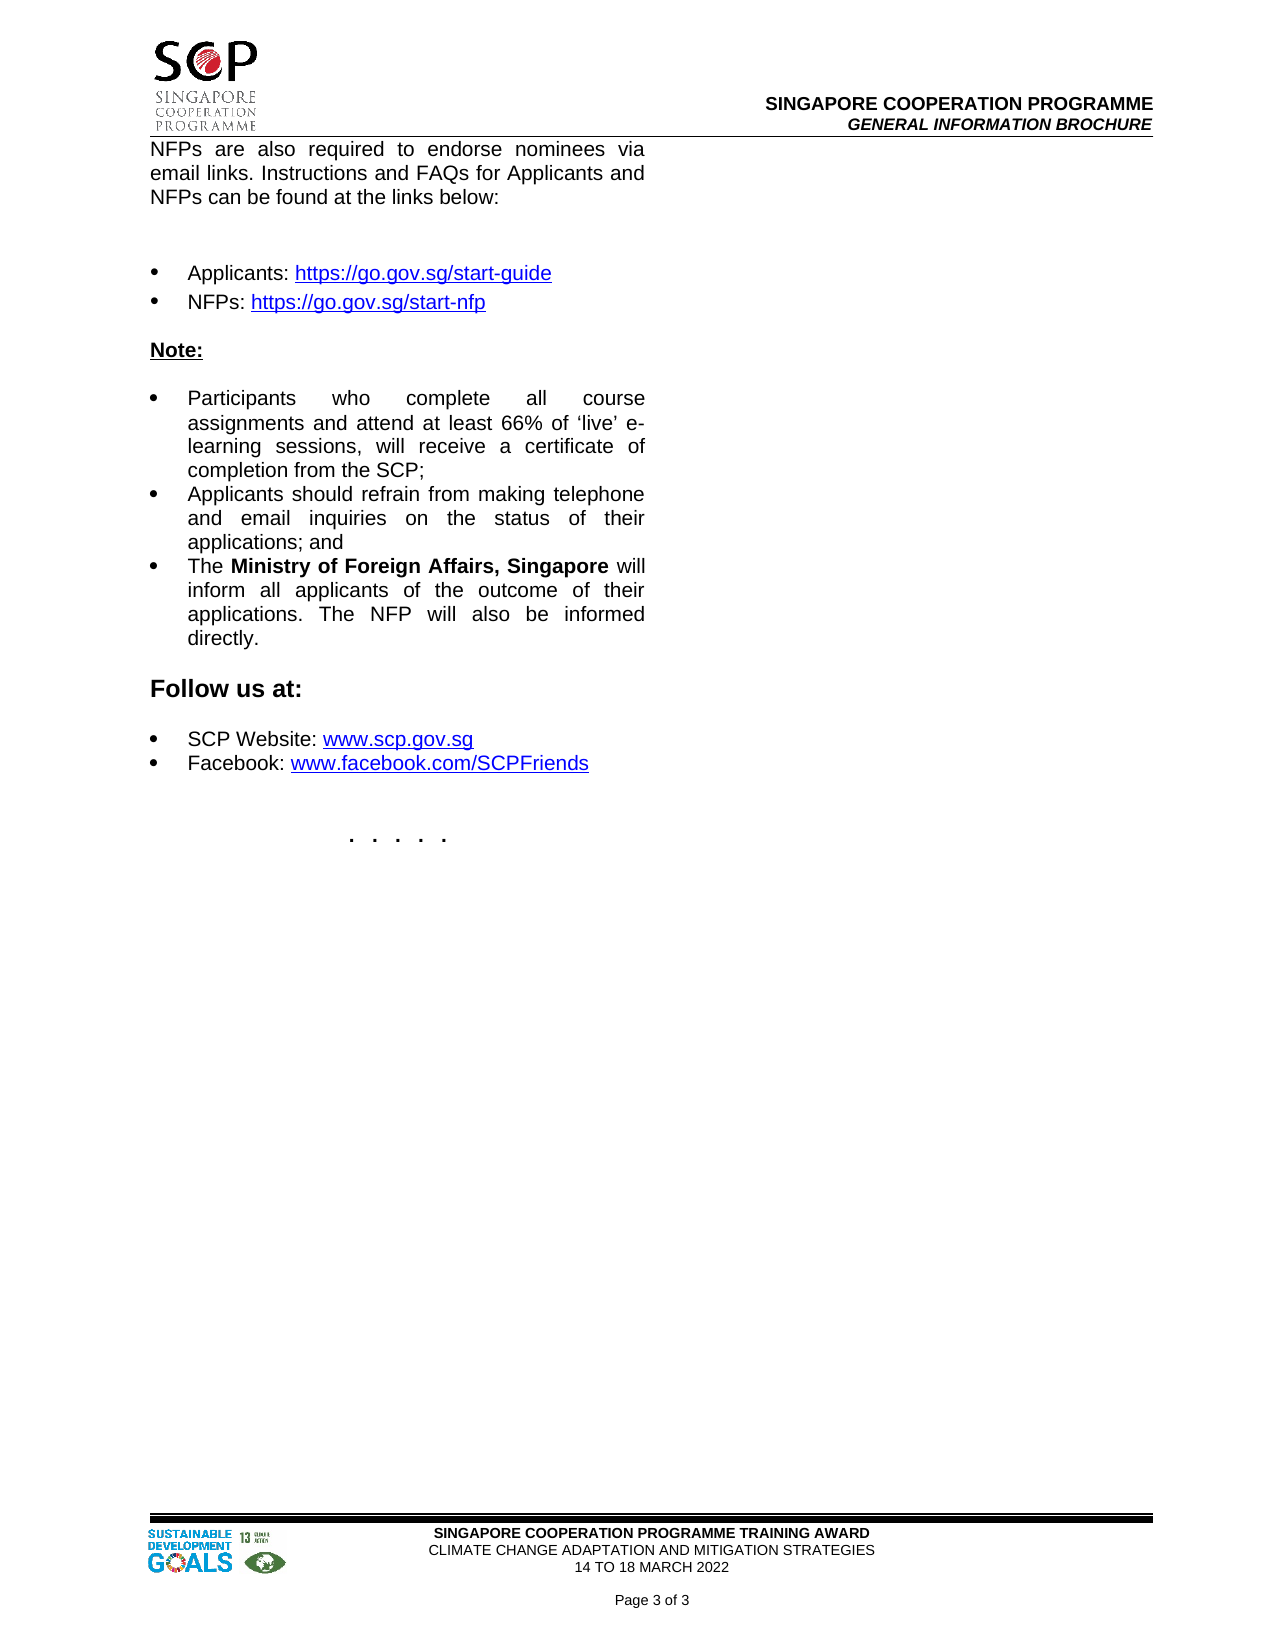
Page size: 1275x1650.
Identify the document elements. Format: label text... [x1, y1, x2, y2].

list SCP Website: www.scp.gov.sg [150, 727, 646, 751]
picture [144, 1524, 236, 1577]
list NFPs: https://go.gov.sg/start-nfp [150, 286, 646, 314]
list Applicants should refrain from making telephone and email inquiries on the status of their applications; and [150, 482, 646, 554]
picture [239, 1530, 287, 1574]
text Note: [150, 338, 646, 362]
list The Ministry of Foreign Affairs, Singapore will inform all applicants of the outcome of their applications. The NFP will also be informed directly. [150, 554, 646, 650]
text . . . . . [150, 823, 646, 847]
text NFPs are also required to endorse nominees via email links. Instructions and FAQs for Applicants and NFPs can be found at the links below: [150, 137, 646, 209]
list Facebook: www.facebook.com/SCPFriends [150, 751, 646, 775]
text Follow us at: [150, 674, 646, 703]
list Participants who complete all course assignments and attend at least 66% of ‘live’ e-learning sessions, will receive a certificate of completion from the SCP; [150, 386, 646, 482]
list Applicants: https://go.gov.sg/start-guide [150, 257, 646, 286]
picture [150, 36, 261, 135]
